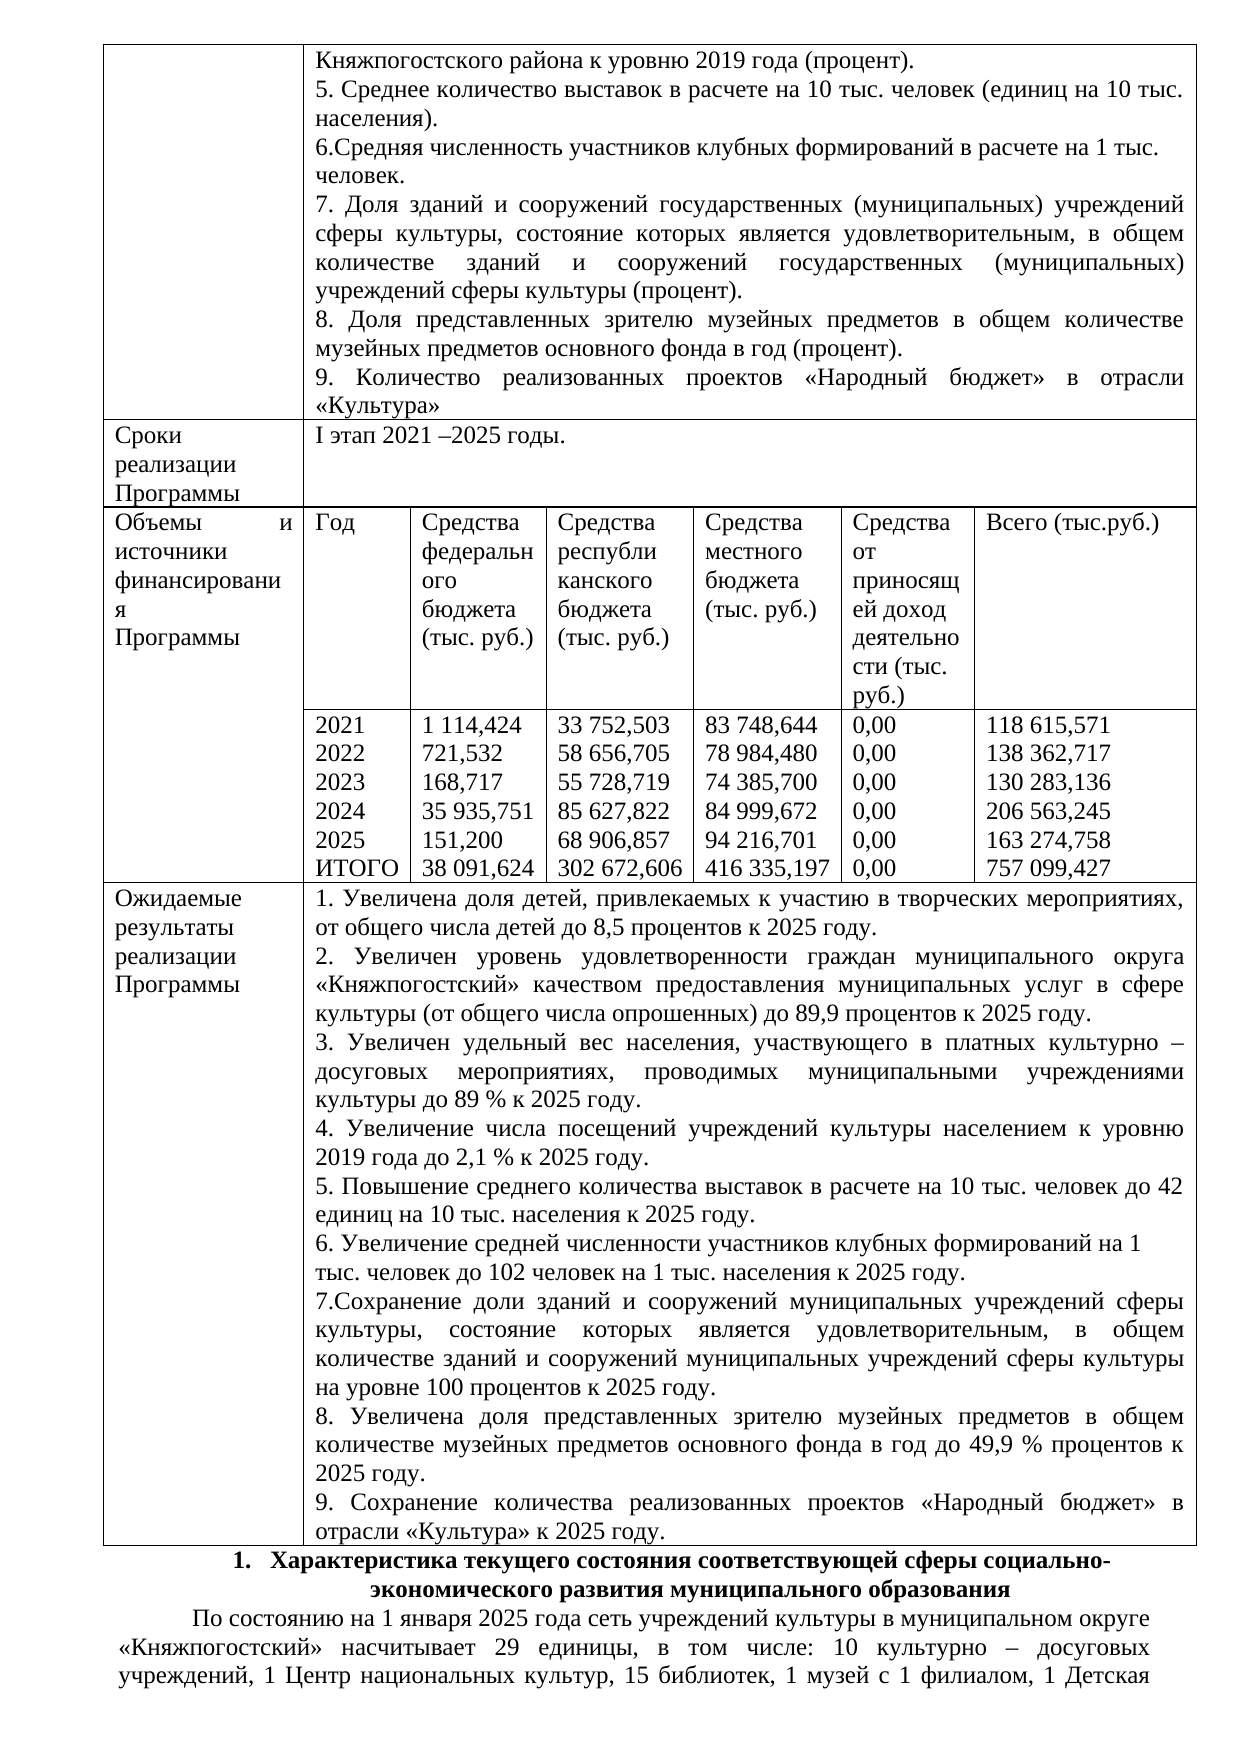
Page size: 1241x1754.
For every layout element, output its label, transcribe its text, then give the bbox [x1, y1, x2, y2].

table_cell 1. Увеличена доля детей, привлекаемых к участию в творческих мероприятиях, от общего числа детей до 8,5 процентов к 2025 году. 2. Увеличен уровень удовлетворенности граждан муниципального округа «Княжпогостский» качеством предоставления муниципальных услуг в сфере культуры (от общего числа опрошенных) до 89,9 процентов к 2025 году. 3. Увеличен удельный вес населения, участвующего в платных культурно – досуговых мероприятиях, проводимых муниципальными учреждениями культуры до 89 % к 2025 году. 4. Увеличение числа посещений учреждений культуры населением к уровню 2019 года до 2,1 % к 2025 году. 5. Повышение среднего количества выставок в расчете на 10 тыс. человек до 42 единиц на 10 тыс. населения к 2025 году. 6. Увеличение средней численности участников клубных формирований на 1 тыс. человек до 102 человек на 1 тыс. населения к 2025 году. 7.Сохранение доли зданий и сооружений муниципальных учреждений сферы культуры, состояние которых является удовлетворительным, в общем количестве зданий и сооружений муниципальных учреждений сферы культуры на уровне 100 процентов к 2025 году. 8. Увеличена доля представленных зрителю музейных предметов в общем количестве музейных предметов основного фонда в год до 49,9 % процентов к 2025 году. 9. Сохранение количества реализованных проектов «Народный бюджет» в отрасли «Культура» к 2025 году. [304, 883, 1196, 1544]
table_cell Объемы и источники финансирования Программы [104, 508, 303, 882]
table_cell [304, 45, 1196, 419]
table_cell 1 114,424 721,532 168,717 35 935,751 151,200 38 091,624 [411, 710, 546, 882]
table_cell I этап 2021 –2025 годы. [304, 420, 1196, 506]
table_cell 118 615,571 138 362,717 130 283,136 206 563,245 163 274,758 757 099,427 [975, 710, 1196, 882]
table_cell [104, 45, 303, 419]
list Характеристика текущего состояния соответствующей сферы социально-экономического развития муниципального образования [192, 1546, 1152, 1603]
table_cell 33 752,503 58 656,705 55 728,719 85 627,822 68 906,857 302 672,606 [547, 710, 693, 882]
table_cell Средства от приносящей доход деятельности (тыс. руб.) [842, 508, 974, 709]
table_cell 83 748,644 78 984,480 74 385,700 84 999,672 94 216,701 416 335,197 [694, 710, 841, 882]
table_cell Сроки реализации Программы [104, 420, 303, 506]
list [118, 1603, 1152, 1689]
table_cell Год [304, 508, 410, 709]
table_cell Средства федерального бюджета (тыс. руб.) [411, 508, 546, 709]
table_cell 2021 2022 2023 2024 2025 ИТОГО [304, 710, 410, 882]
table_cell 0,00 0,00 0,00 0,00 0,00 0,00 [842, 710, 974, 882]
table_cell Всего (тыс.руб.) [975, 508, 1196, 709]
table_cell Ожидаемые результаты реализации Программы [104, 883, 303, 1544]
table_cell Средства местного бюджета (тыс. руб.) [694, 508, 841, 709]
table_cell Средства республи канского бюджета (тыс. руб.) [547, 508, 693, 709]
